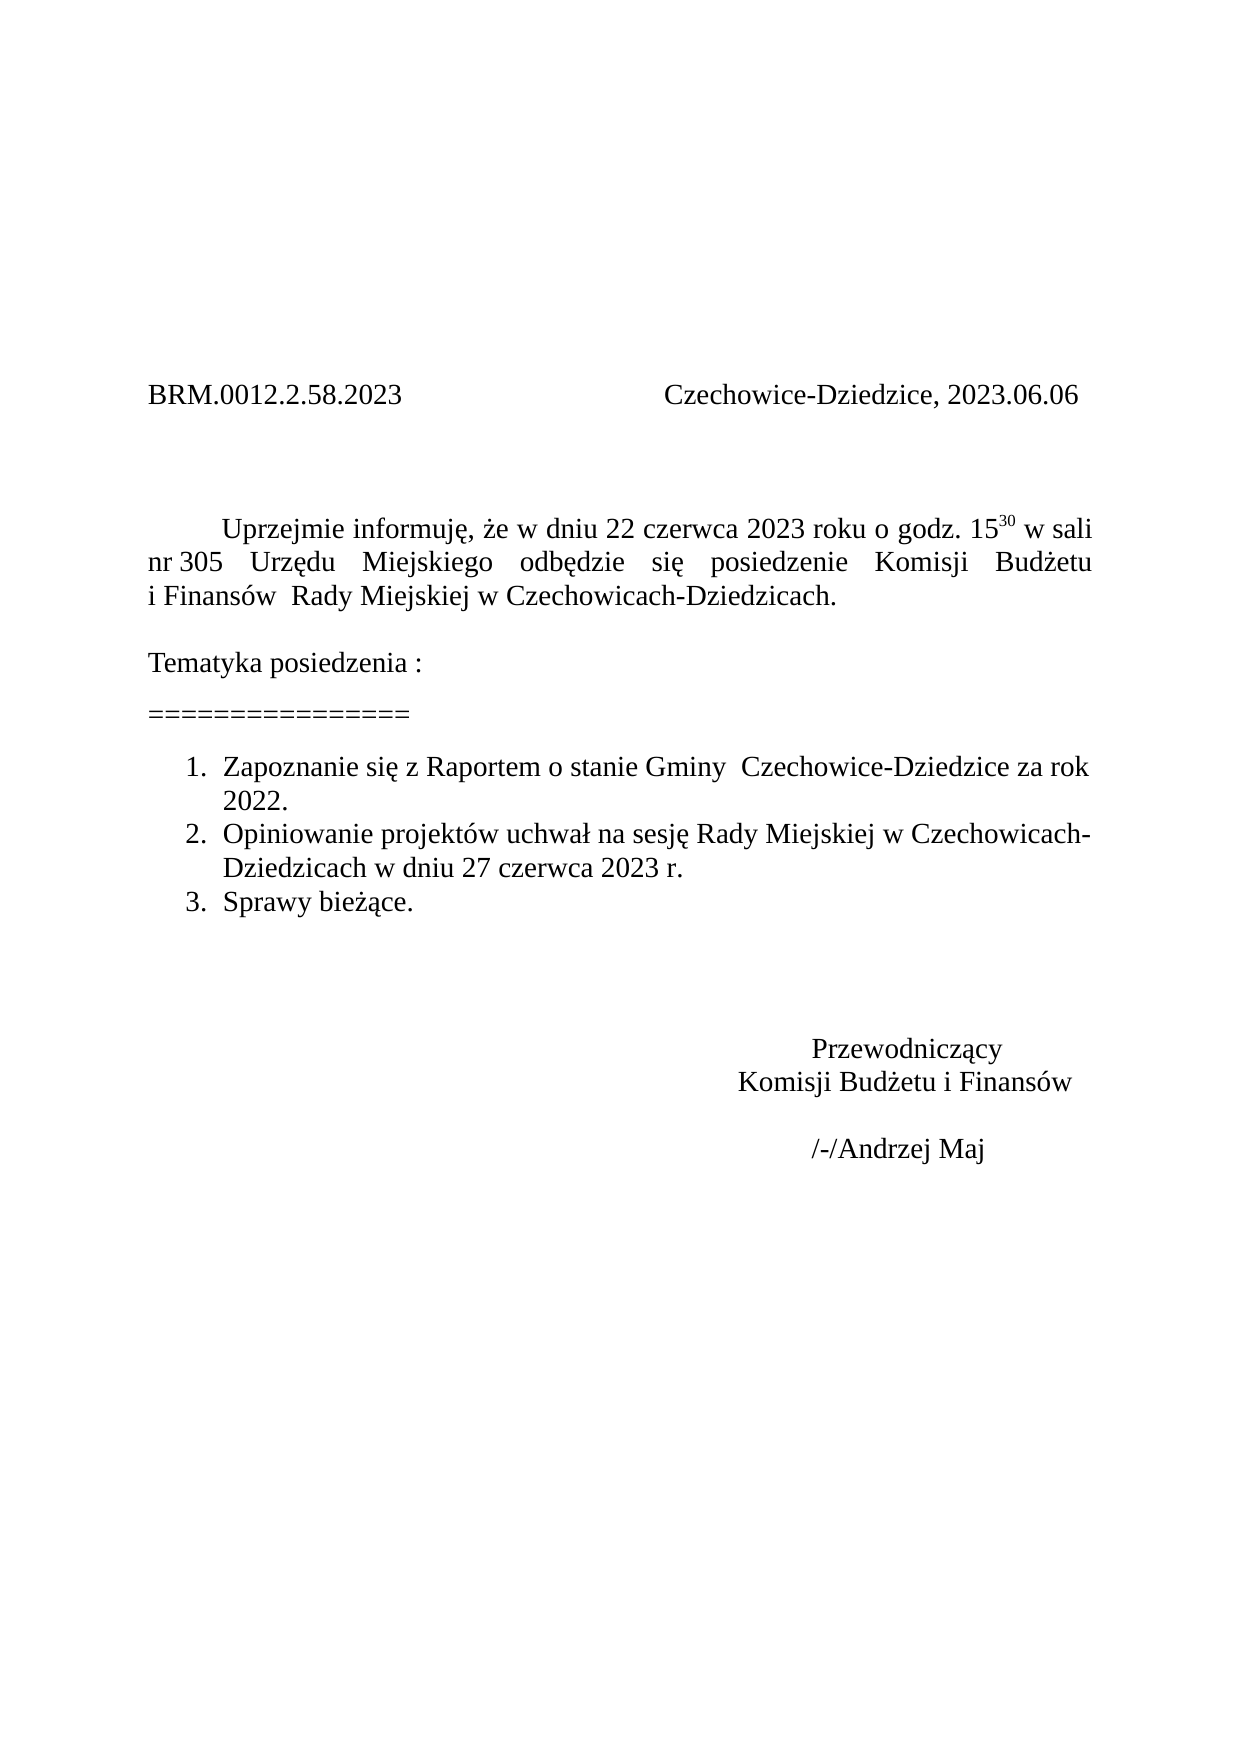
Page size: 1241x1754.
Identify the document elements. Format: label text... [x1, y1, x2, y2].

text ================ [148, 697, 1093, 731]
text /-/Andrzej Maj [148, 1132, 1093, 1165]
text BRM.0012.2.58.2023 Czechowice-Dziedzice, 2023.06.06 [148, 377, 1093, 410]
list Opiniowanie projektów uchwał na sesję Rady Miejskiej w Czechowicach-Dziedzicach w dniu 27 czerwca 2023 r. [185, 817, 1093, 884]
text Tematyka posiedzenia : [148, 645, 1093, 679]
list Sprawy bieżące. [185, 884, 1093, 917]
text Przewodniczący [148, 1031, 1093, 1064]
list Zapoznanie się z Raportem o stanie Gminy Czechowice-Dziedzice za rok 2022. [185, 749, 1093, 817]
text Komisji Budżetu i Finansów [148, 1064, 1093, 1098]
text Uprzejmie informuję, że w dniu 22 czerwca 2023 roku o godz. 1530 w sali nr 305 Urzędu Miejskiego odbędzie się posiedzenie Komisji Budżetu i Finansów Rady Miejskiej w Czechowicach-Dziedzicach. [148, 511, 1093, 612]
